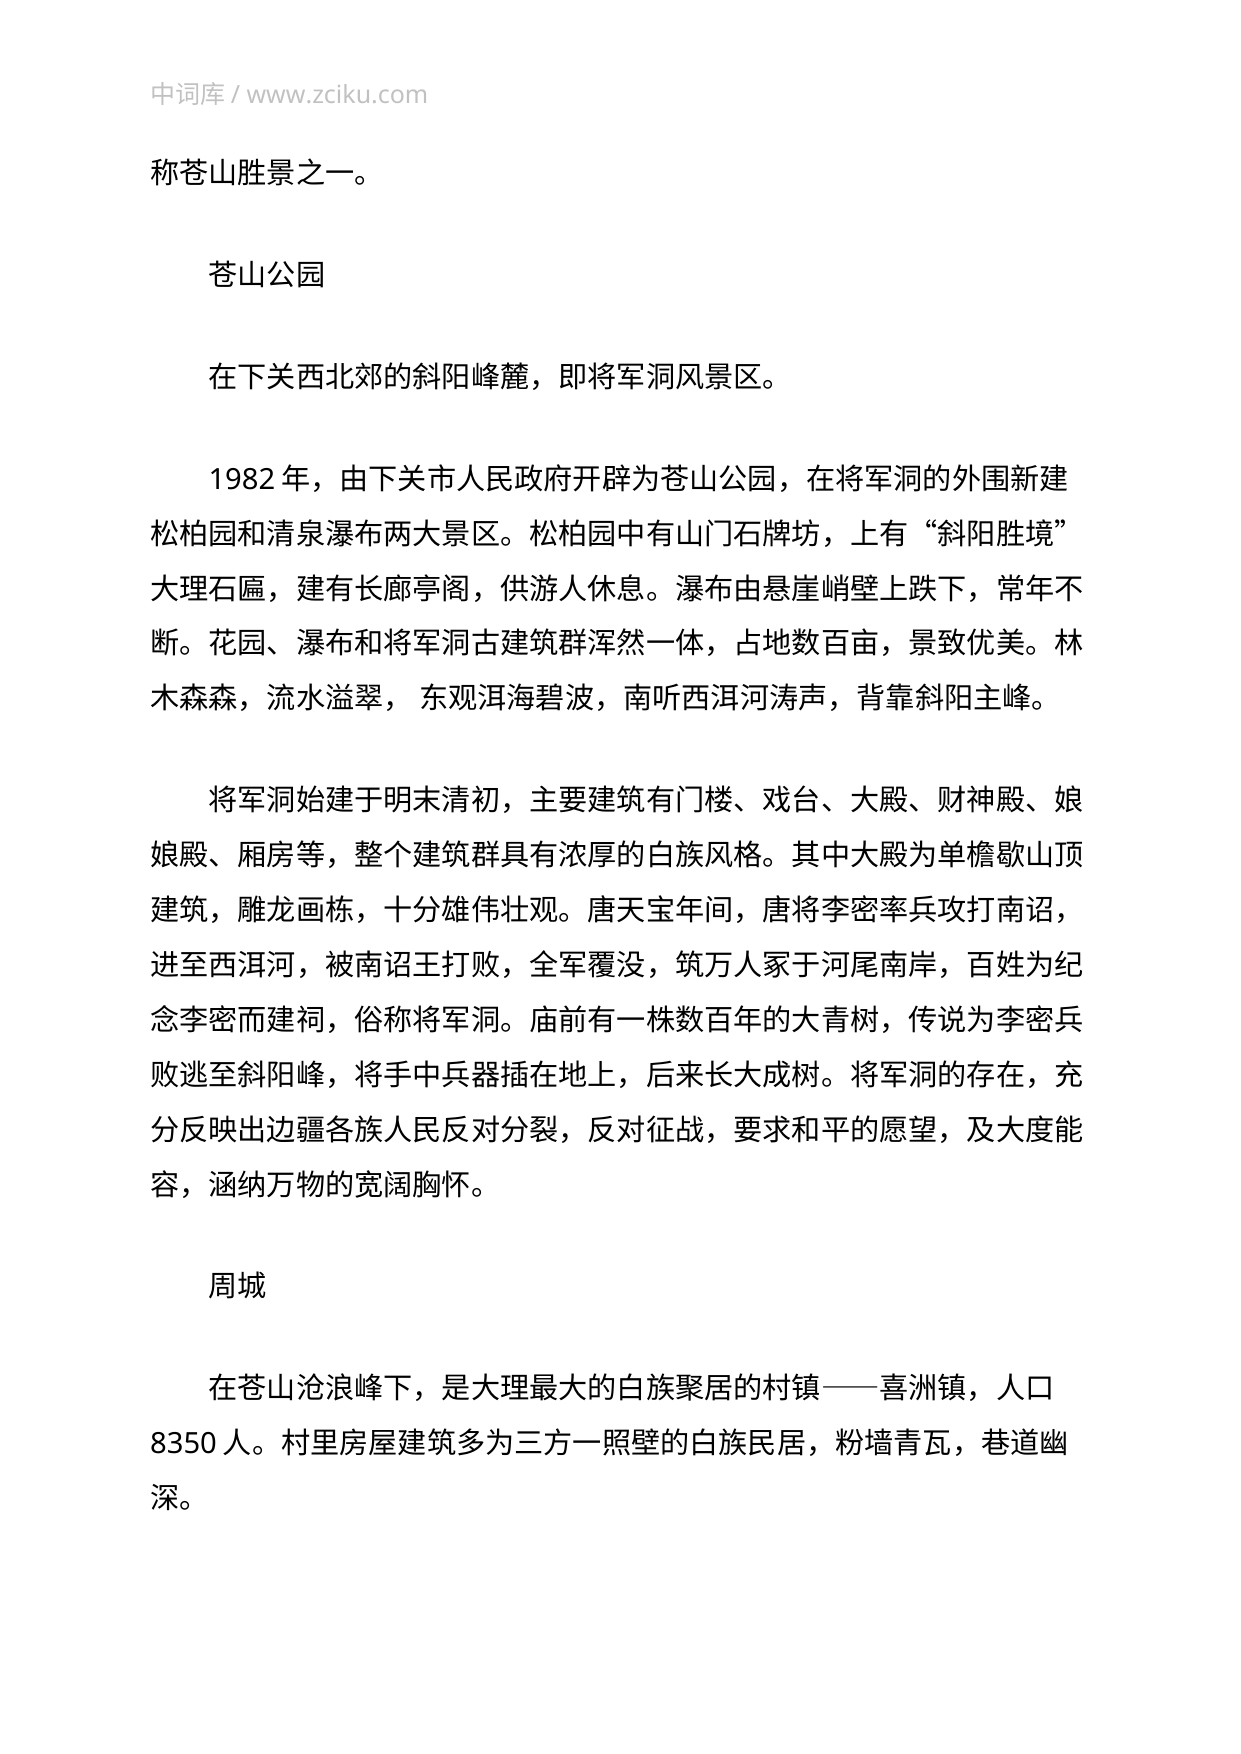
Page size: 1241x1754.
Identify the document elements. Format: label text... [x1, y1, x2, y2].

text 周城 [150, 1263, 1090, 1305]
text 苍山公园 [150, 252, 1090, 294]
text 1982年，由下关市人民政府开辟为苍山公园，在将军洞的外围新建松柏园和清泉瀑布两大景区。松柏园中有山门石牌坊，上有“斜阳胜境”大理石匾，建有长廊亭阁，供游人休息。瀑布由悬崖峭壁上跌下，常年不断。花园、瀑布和将军洞古建筑群浑然一体，占地数百亩，景致优美。林木森森，流水溢翠， 东观洱海碧波，南听西洱河涛声，背靠斜阳主峰。 [150, 455, 1090, 717]
text 在下关西北郊的斜阳峰麓，即将军洞风景区。 [150, 353, 1090, 396]
text 在苍山沧浪峰下，是大理最大的白族聚居的村镇——喜洲镇，人口 8350人。村里房屋建筑多为三方一照壁的白族民居，粉墙青瓦，巷道幽深。 [150, 1364, 1090, 1517]
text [150, 150, 1090, 192]
text 将军洞始建于明末清初，主要建筑有门楼、戏台、大殿、财神殿、娘娘殿、厢房等，整个建筑群具有浓厚的白族风格。其中大殿为单檐歇山顶建筑，雕龙画栋，十分雄伟壮观。唐天宝年间，唐将李密率兵攻打南诏，进至西洱河，被南诏王打败，全军覆没，筑万人冢于河尾南岸，百姓为纪念李密而建祠，俗称将军洞。庙前有一株数百年的大青树，传说为李密兵败逃至斜阳峰，将手中兵器插在地上，后来长大成树。将军洞的存在，充分反映出边疆各族人民反对分裂，反对征战，要求和平的愿望，及大度能容，涵纳万物的宽阔胸怀。 [150, 777, 1090, 1203]
